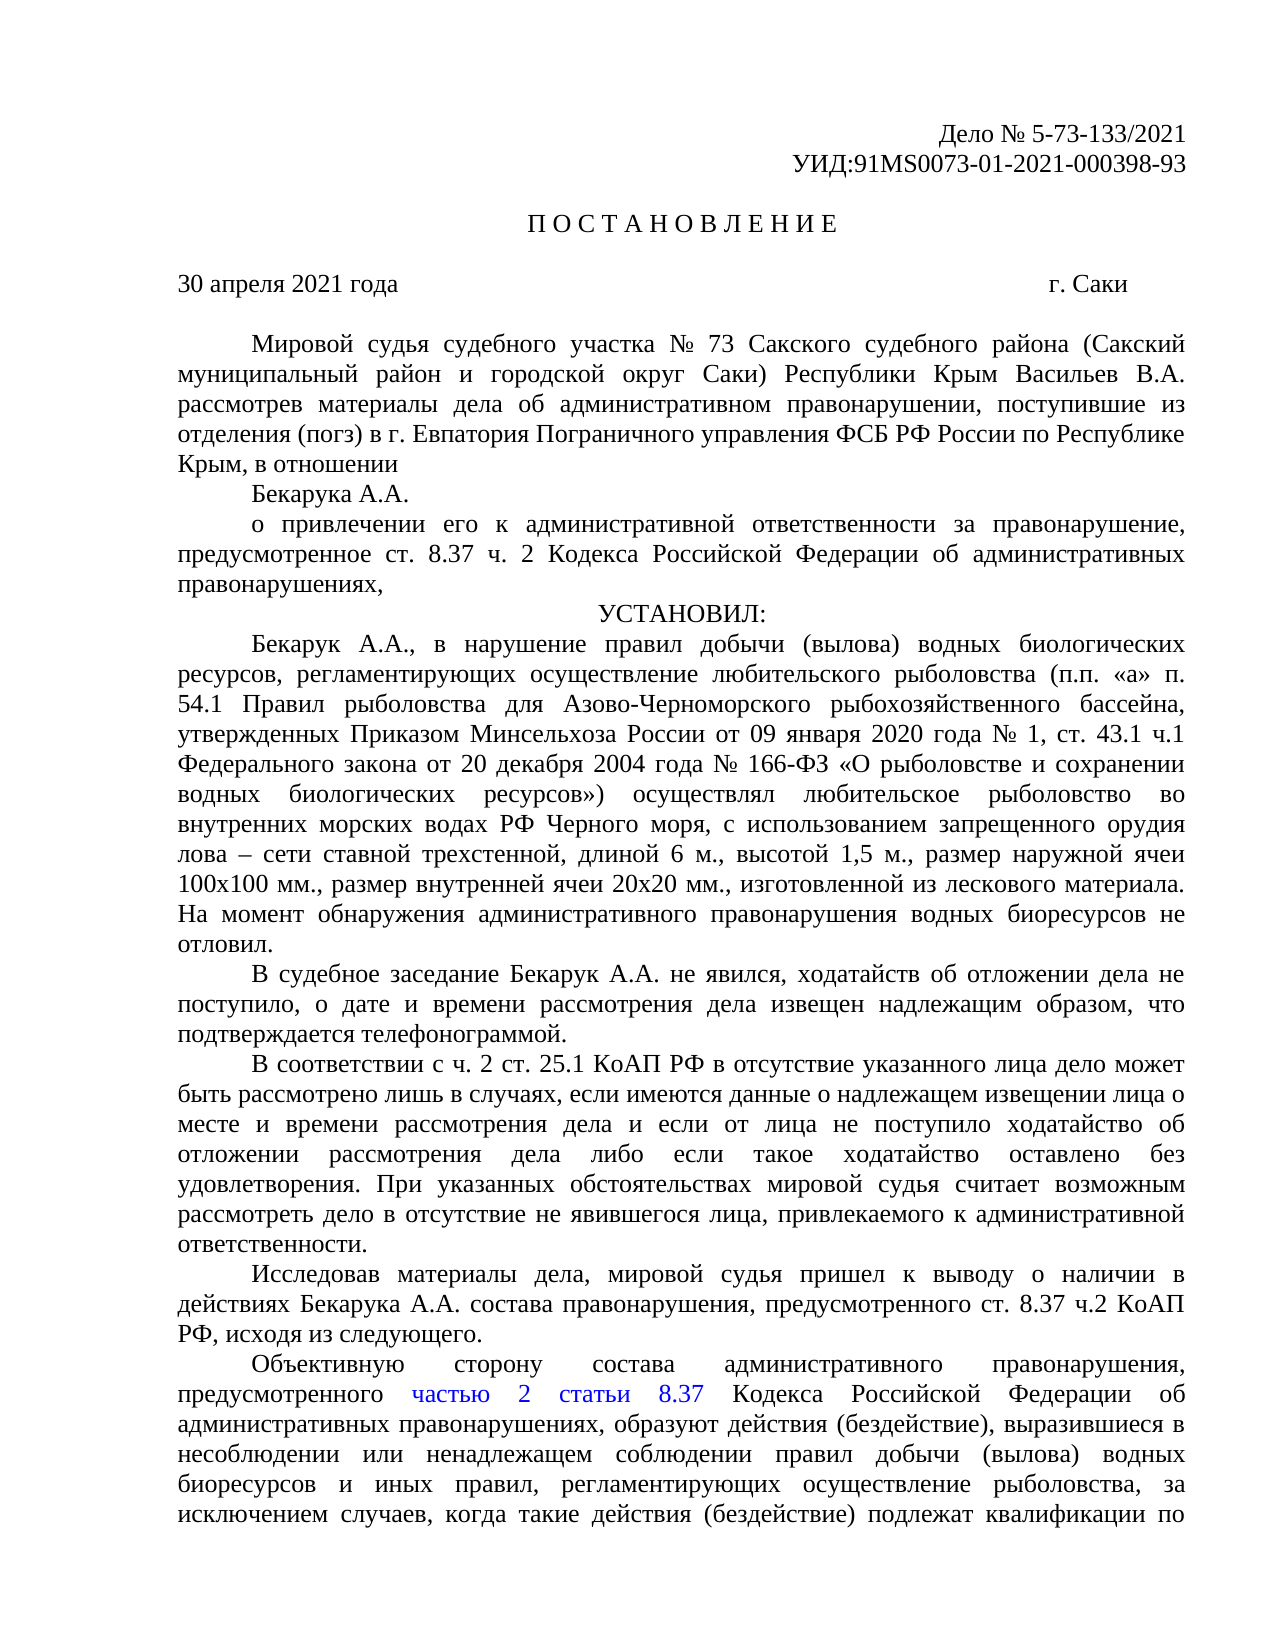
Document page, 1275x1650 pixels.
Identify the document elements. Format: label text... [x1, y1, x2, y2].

text Дело № 5-73-133/2021 [177, 118, 1186, 148]
text В судебное заседание Бекарук А.А. не явился, ходатайств об отложении дела не поступило, о дате и времени рассмотрения дела извещен надлежащим образом, что подтверждается телефонограммой. [177, 958, 1186, 1048]
text УИД:91MS0073-01-2021-000398-93 [177, 148, 1186, 178]
text П О С Т А Н О В Л Е Н И Е [177, 208, 1186, 238]
text Исследовав материалы дела, мировой судья пришел к выводу о наличии в действиях Бекарука А.А. состава правонарушения, предусмотренного ст. 8.37 ч.2 КоАП РФ, исходя из следующего. [177, 1258, 1186, 1348]
text УСТАНОВИЛ: [177, 598, 1186, 628]
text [177, 1348, 1186, 1528]
text Бекарука А.А. [177, 478, 1186, 508]
text В соответствии с ч. 2 ст. 25.1 КоАП РФ в отсутствие указанного лица дело может быть рассмотрено лишь в случаях, если имеются данные о надлежащем извещении лица о месте и времени рассмотрения дела и если от лица не поступило ходатайство об отложении рассмотрения дела либо если такое ходатайство оставлено без удовлетворения. При указанных обстоятельствах мировой судья считает возможным рассмотреть дело в отсутствие не явившегося лица, привлекаемого к административной ответственности. [177, 1048, 1186, 1258]
text 30 апреля 2021 года г. Саки [177, 268, 1186, 298]
text Бекарук А.А., в нарушение правил добычи (вылова) водных биологических ресурсов, регламентирующих осуществление любительского рыболовства (п.п. «а» п. 54.1 Правил рыболовства для Азово-Черноморского рыбохозяйственного бассейна, утвержденных Приказом Минсельхоза России от 09 января 2020 года № 1, ст. 43.1 ч.1 Федерального закона от 20 декабря 2004 года № 166-ФЗ «О рыболовстве и сохранении водных биологических ресурсов») осуществлял любительское рыболовство во внутренних морских водах РФ Черного моря, с использованием запрещенного орудия лова – сети ставной трехстенной, длиной 6 м., высотой 1,5 м., размер наружной ячеи 100х100 мм., размер внутренней ячеи 20х20 мм., изготовленной из лескового материала. На момент обнаружения административного правонарушения водных биоресурсов не отловил. [177, 628, 1186, 958]
text о привлечении его к административной ответственности за правонарушение, предусмотренное ст. 8.37 ч. 2 Кодекса Российской Федерации об административных правонарушениях, [177, 508, 1186, 598]
text Мировой судья судебного участка № 73 Сакского судебного района (Сакский муниципальный район и городской округ Саки) Республики Крым Васильев В.А. рассмотрев материалы дела об административном правонарушении, поступившие из отделения (погз) в г. Евпатория Пограничного управления ФСБ РФ России по Республике Крым, в отношении [177, 328, 1186, 478]
